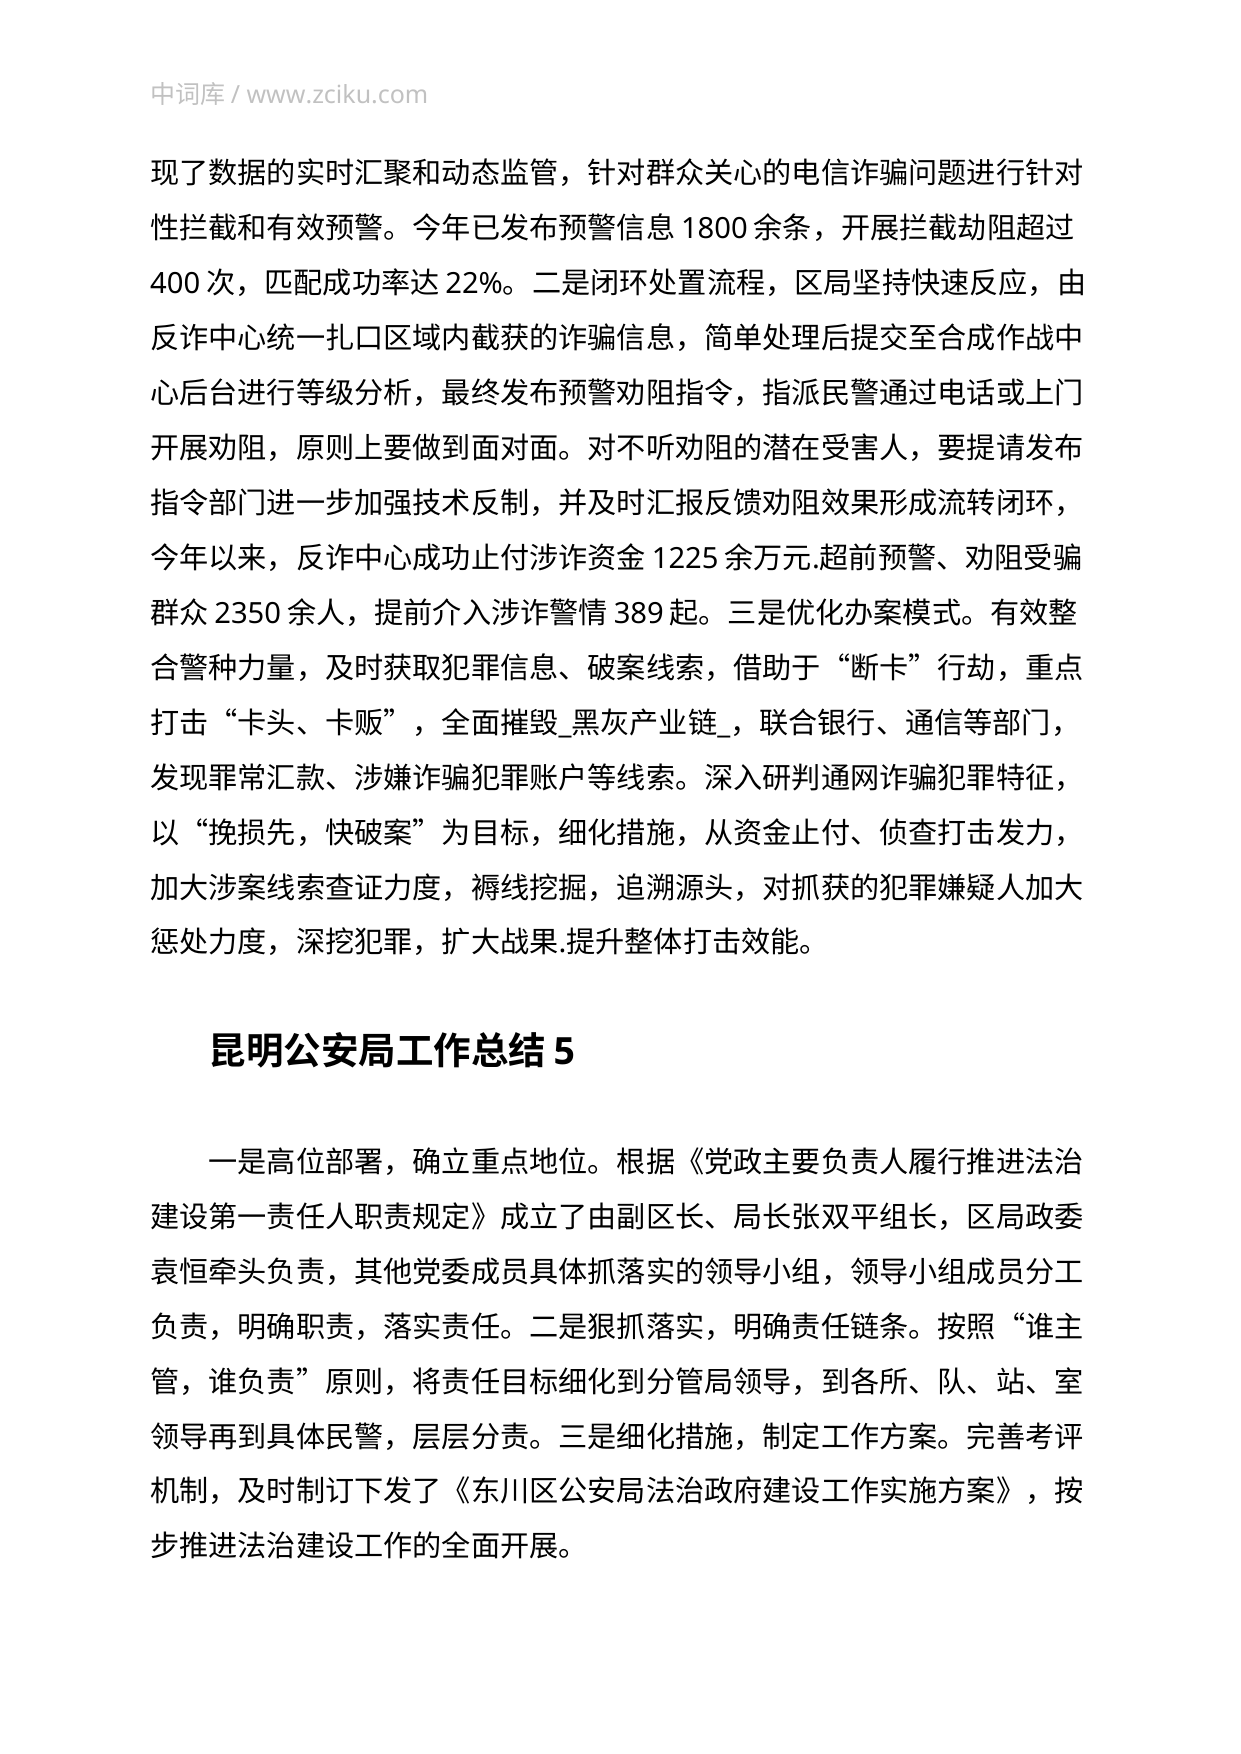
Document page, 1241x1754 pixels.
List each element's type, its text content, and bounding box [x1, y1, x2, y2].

text 昆明公安局工作总结5 [150, 1021, 1090, 1076]
text 一是高位部署，确立重点地位。根据《党政主要负责人履行推进法治建设第一责任人职责规定》成立了由副区长、局长张双平组长，区局政委袁恒牵头负责，其他党委成员具体抓落实的领导小组，领导小组成员分工负责，明确职责，落实责任。二是狠抓落实，明确责任链条。按照“谁主管，谁负责”原则，将责任目标细化到分管局领导，到各所、队、站、室领导再到具体民警，层层分责。三是细化措施，制定工作方案。完善考评机制，及时制订下发了《东川区公安局法治政府建设工作实施方案》，按步推进法治建设工作的全面开展。 [150, 1139, 1090, 1565]
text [150, 150, 1090, 961]
